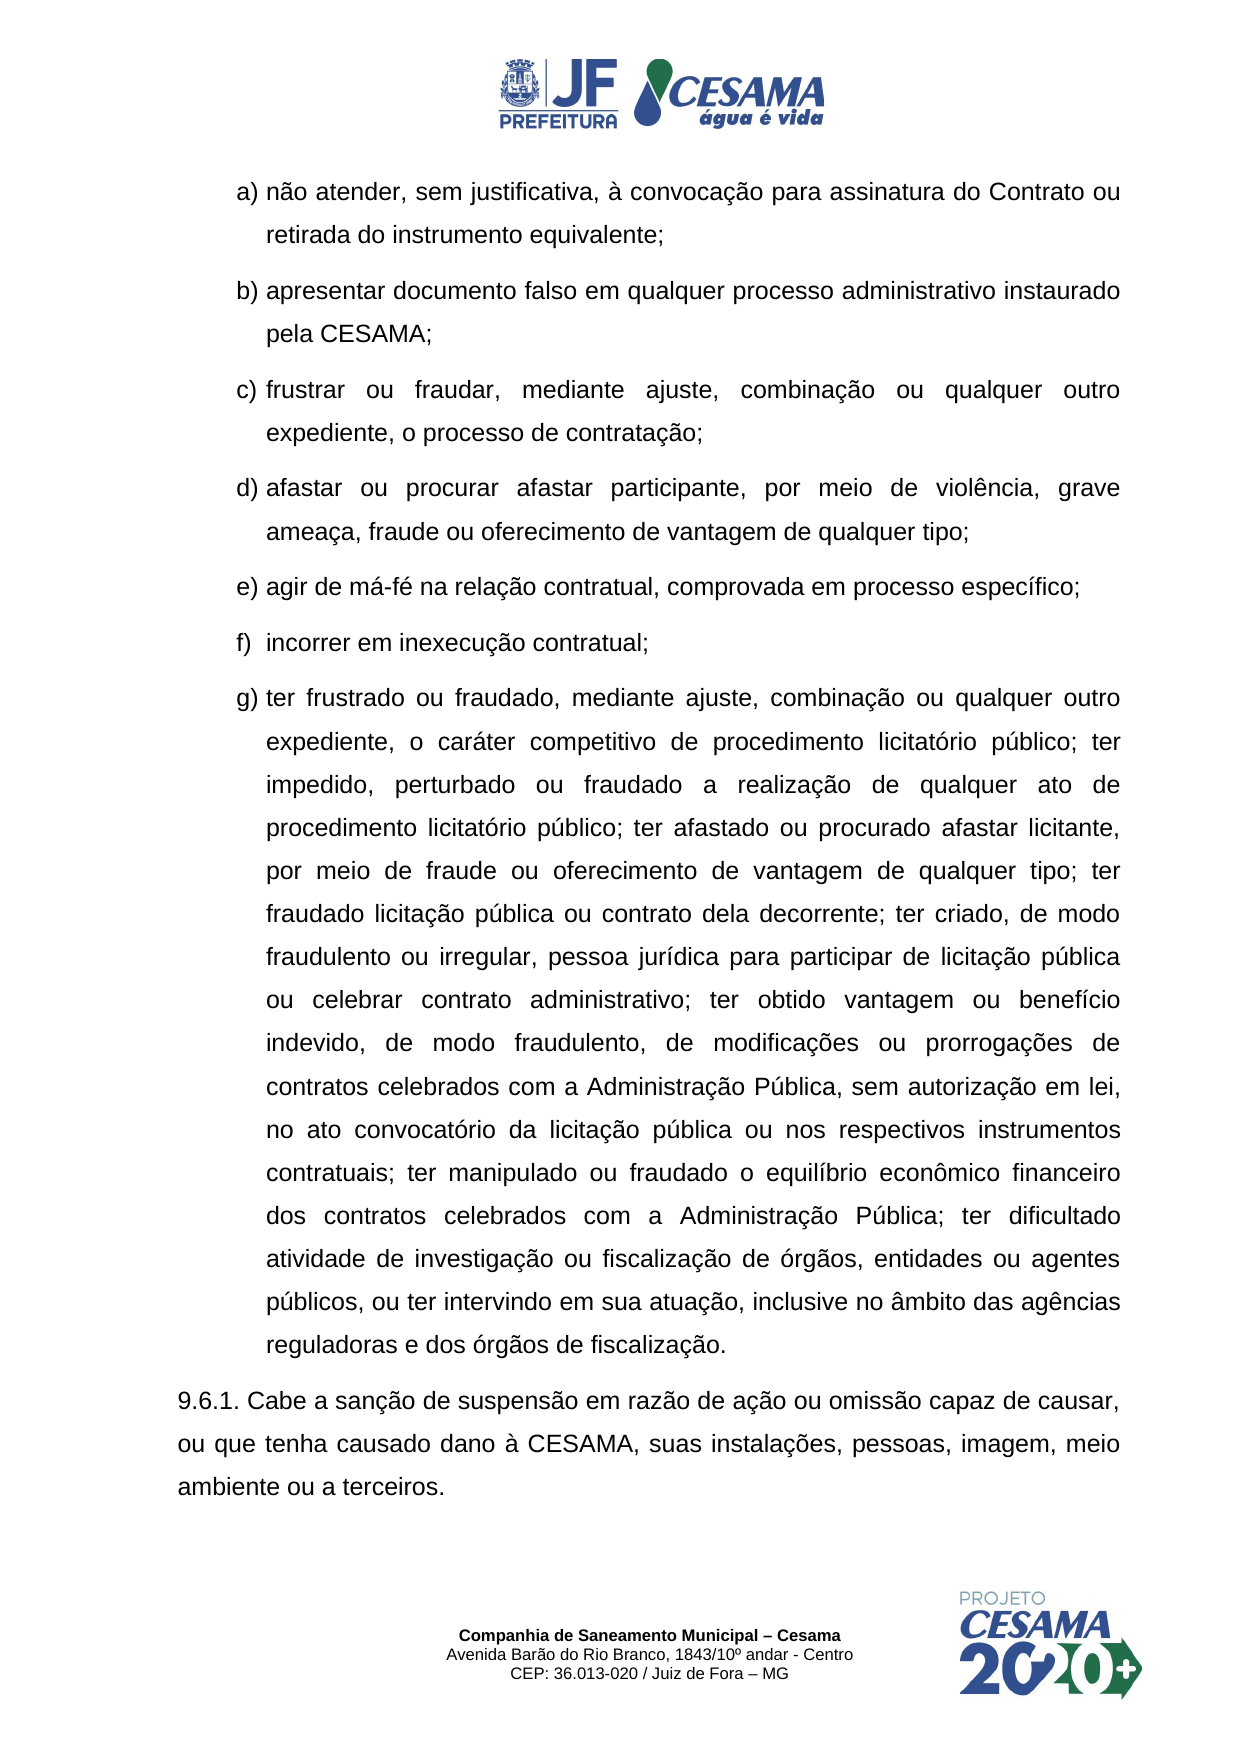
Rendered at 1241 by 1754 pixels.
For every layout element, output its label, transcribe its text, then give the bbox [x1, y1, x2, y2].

list não atender, sem justificativa, à convocação para assinatura do Contrato ou retirada do instrumento equivalente; [236, 177, 1122, 249]
list frustrar ou fraudar, mediante ajuste, combinação ou qualquer outro expediente, o processo de contratação; [236, 375, 1122, 447]
text 9.6.1. Cabe a sanção de suspensão em razão de ação ou omissão capaz de causar, ou que tenha causado dano à CESAMA, suas instalações, pessoas, imagem, meio ambiente ou a terceiros. [177, 1386, 1122, 1501]
list ter frustrado ou fraudado, mediante ajuste, combinação ou qualquer outro expediente, o caráter competitivo de procedimento licitatório público; ter impedido, perturbado ou fraudado a realização de qualquer ato de procedimento licitatório público; ter afastado ou procurado afastar licitante, por meio de fraude ou oferecimento de vantagem de qualquer tipo; ter fraudado licitação pública ou contrato dela decorrente; ter criado, de modo fraudulento ou irregular, pessoa jurídica para participar de licitação pública ou celebrar contrato administrativo; ter obtido vantagem ou benefício indevido, de modo fraudulento, de modificações ou prorrogações de contratos celebrados com a Administração Pública, sem autorização em lei, no ato convocatório da licitação pública ou nos respectivos instrumentos contratuais; ter manipulado ou fraudado o equilíbrio econômico financeiro dos contratos celebrados com a Administração Pública; ter dificultado atividade de investigação ou fiscalização de órgãos, entidades ou agentes públicos, ou ter intervindo em sua atuação, inclusive no âmbito das agências reguladoras e dos órgãos de fiscalização. [236, 683, 1122, 1359]
list apresentar documento falso em qualquer processo administrativo instaurado pela CESAMA; [236, 276, 1122, 348]
list agir de má-fé na relação contratual, comprovada em processo específico; [236, 572, 1122, 601]
picture [498, 59, 825, 129]
list afastar ou procurar afastar participante, por meio de violência, grave ameaça, fraude ou oferecimento de vantagem de qualquer tipo; [236, 473, 1122, 545]
picture [959, 1591, 1143, 1700]
list incorrer em inexecução contratual; [236, 628, 1122, 657]
